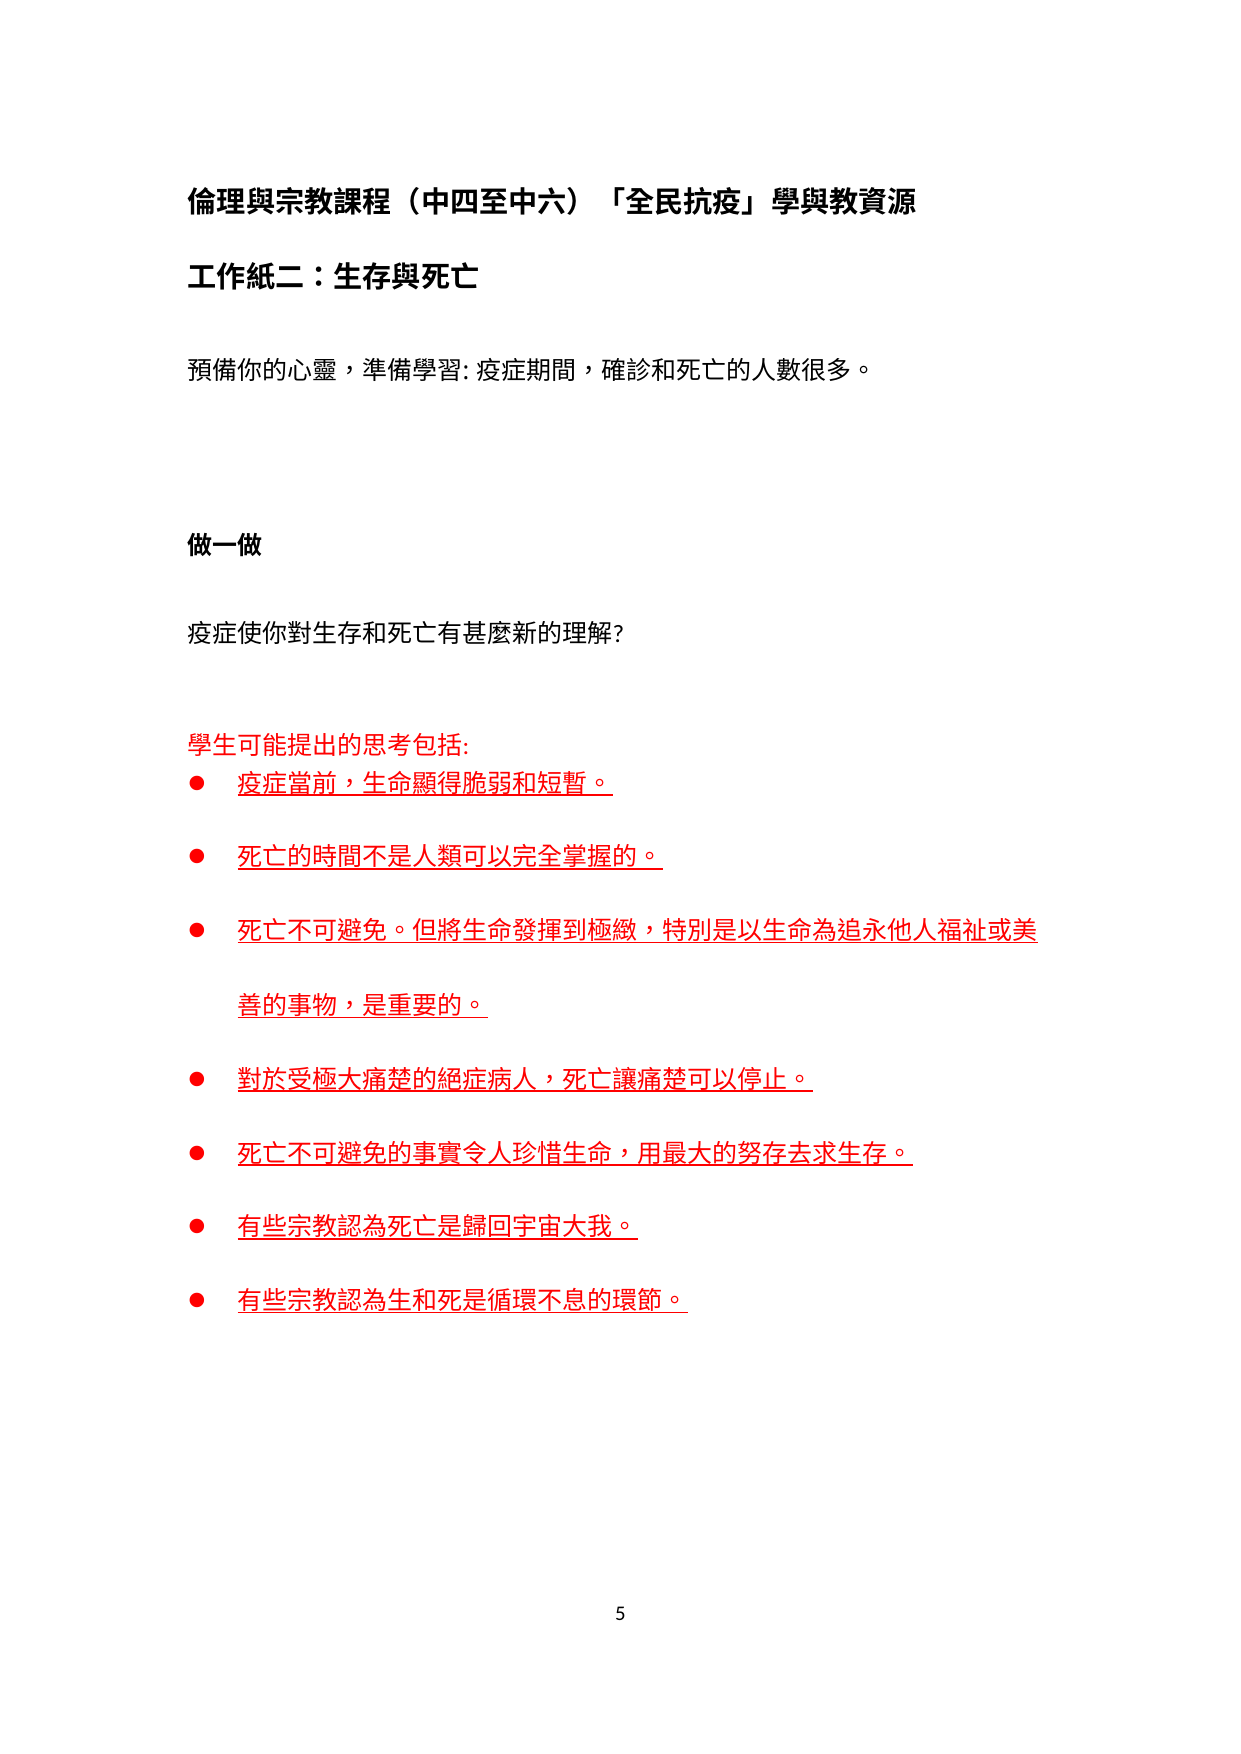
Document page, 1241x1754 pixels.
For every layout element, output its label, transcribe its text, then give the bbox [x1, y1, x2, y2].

list 有些宗教認為生和死是循環不息的環節。 [187, 1280, 1053, 1317]
text 做一做 [187, 525, 1053, 562]
text 工作紙二：生存與死亡 [187, 237, 1053, 312]
list 死亡不可避免。但將生命發揮到極緻，特別是以生命為追永他人福祉或美善的事物，是重要的。 [187, 910, 1053, 1022]
text 預備你的心靈，準備學習: 疫症期間，確診和死亡的人數很多。 [187, 350, 1053, 387]
text 倫理與宗教課程（中四至中六）「全民抗疫」學與教資源 [187, 162, 1053, 237]
list 對於受極大痛楚的絕症病人，死亡讓痛楚可以停止。 [187, 1059, 1053, 1096]
list 疫症當前，生命顯得脆弱和短暫。 [187, 762, 1053, 800]
text 學生可能提出的思考包括: [187, 725, 1053, 762]
text 疫症使你對生存和死亡有甚麼新的理解? [187, 612, 1053, 650]
list 死亡不可避免的事實令人珍惜生命，用最大的努存去求生存。 [187, 1132, 1053, 1170]
list 有些宗教認為死亡是歸回宇宙大我。 [187, 1206, 1053, 1244]
list 死亡的時間不是人類可以完全掌握的。 [187, 836, 1053, 874]
